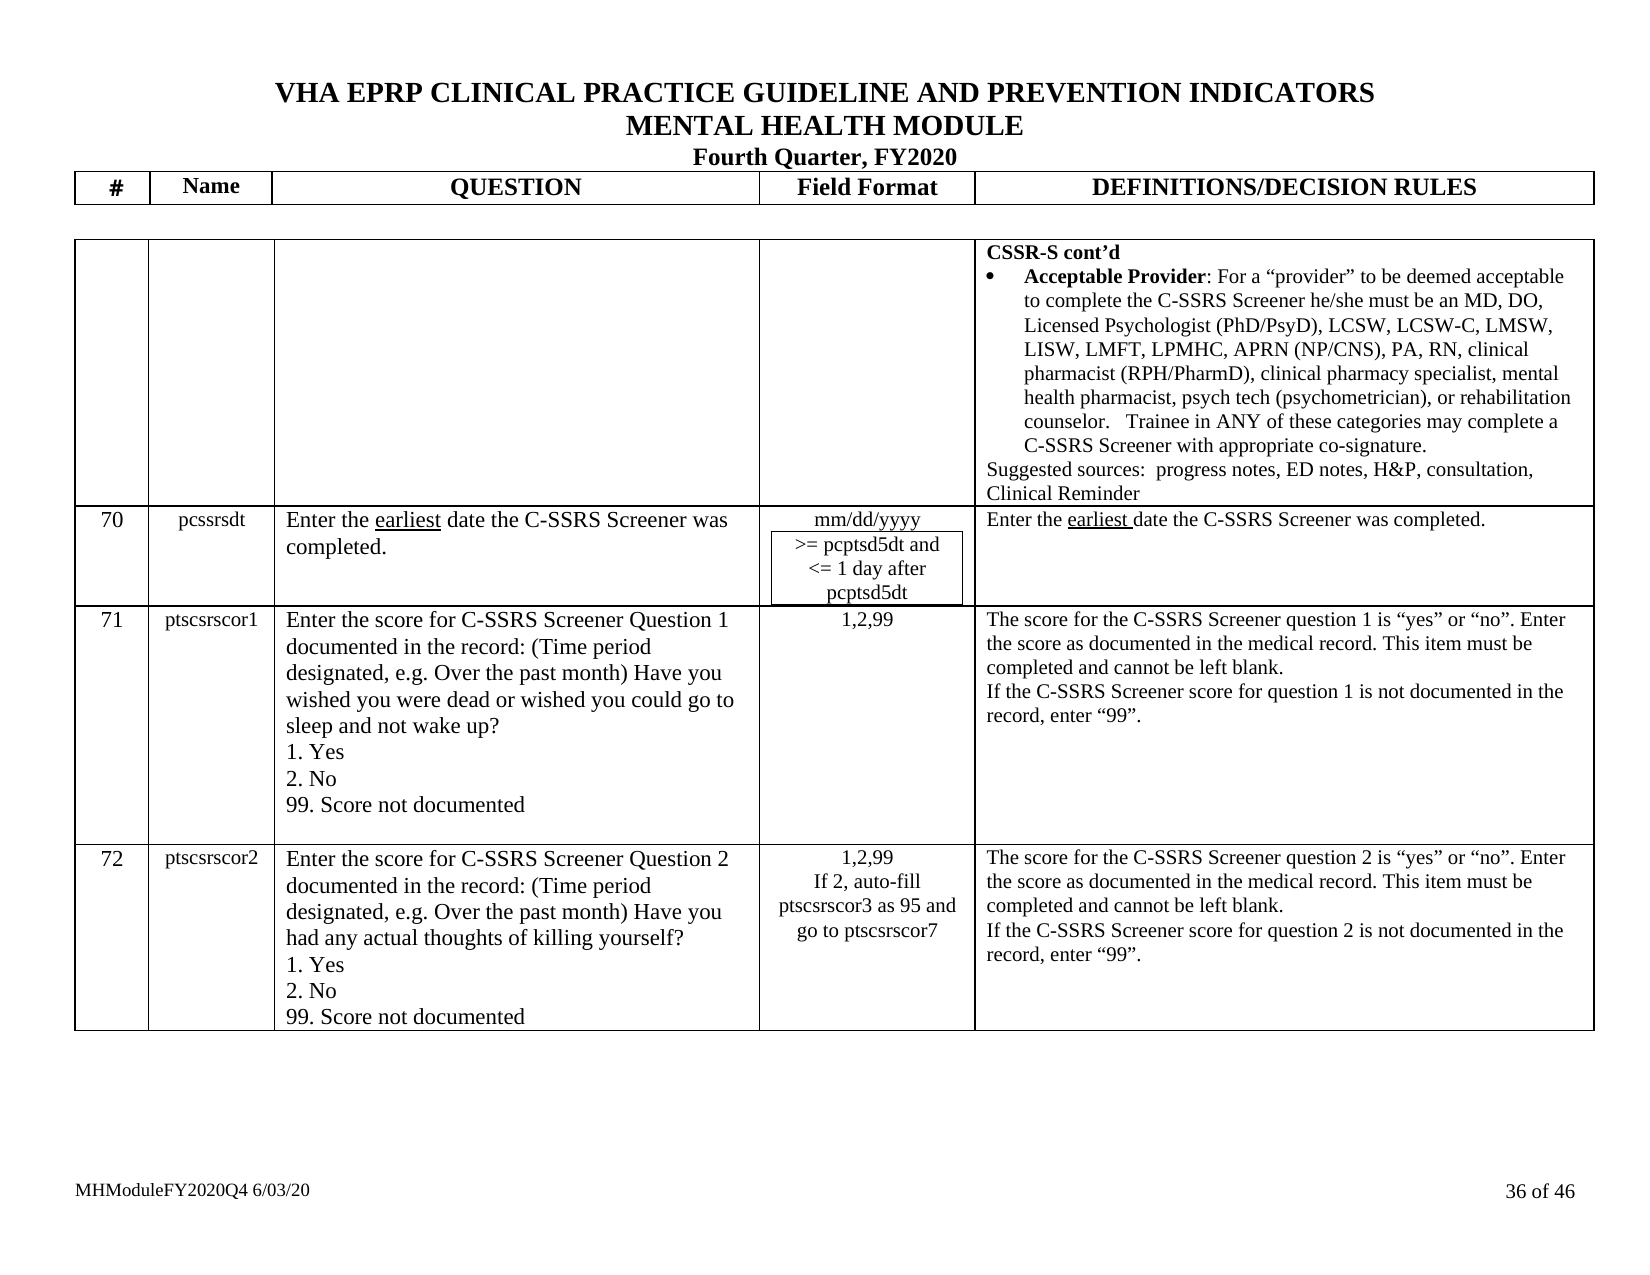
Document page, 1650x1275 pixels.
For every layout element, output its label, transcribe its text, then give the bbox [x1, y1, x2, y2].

table_cell [76, 240, 148, 505]
table_cell mm/dd/yyyy [760, 507, 974, 605]
table_cell [760, 240, 974, 505]
table_cell 72 [76, 845, 148, 1030]
table_cell pcssrsdt [149, 507, 274, 605]
table_cell The score for the C-SSRS Screener question 1 is “yes” or “no”. Enter the score as documented in the medical record. This item must be completed and cannot be left blank. If the C-SSRS Screener score for question 1 is not documented in the record, enter “99”. [976, 607, 1593, 844]
table_cell ptscsrscor2 [149, 845, 274, 1030]
table_cell [275, 240, 759, 505]
table_cell Enter the earliest date the C-SSRS Screener was completed. [275, 507, 759, 605]
table_cell Enter the score for C-SSRS Screener Question 1 documented in the record: (Time period designated, e.g. Over the past month) Have you wished you were dead or wished you could go to sleep and not wake up? 1. Yes 2. No 99. Score not documented [275, 607, 759, 844]
table_cell 70 [76, 507, 148, 605]
table_cell Enter the earliest date the C-SSRS Screener was completed. [976, 507, 1593, 605]
table_cell CSSR-S cont’d Acceptable Provider: For a “provider” to be deemed acceptable to complete the C-SSRS Screener he/she must be an MD, DO, Licensed Psychologist (PhD/PsyD), LCSW, LCSW-C, LMSW, LISW, LMFT, LPMHC, APRN (NP/CNS), PA, RN, clinical pharmacist (RPH/PharmD), clinical pharmacy specialist, mental health pharmacist, psych tech (psychometrician), or rehabilitation counselor. Trainee in ANY of these categories may complete a C-SSRS Screener with appropriate co-signature. Suggested sources: progress notes, ED notes, H&P, consultation, Clinical Reminder [976, 240, 1593, 505]
table_cell 1,2,99 [760, 607, 974, 844]
table_cell ptscsrscor1 [149, 607, 274, 844]
table_cell [149, 240, 274, 505]
table_cell The score for the C-SSRS Screener question 2 is “yes” or “no”. Enter the score as documented in the medical record. This item must be completed and cannot be left blank. If the C-SSRS Screener score for question 2 is not documented in the record, enter “99”. [976, 845, 1593, 1030]
table_cell Enter the score for C-SSRS Screener Question 2 documented in the record: (Time period designated, e.g. Over the past month) Have you had any actual thoughts of killing yourself? 1. Yes 2. No 99. Score not documented [275, 845, 759, 1030]
table_cell 71 [76, 607, 148, 844]
table_cell 1,2,99 If 2, auto-fill ptscsrscor3 as 95 and go to ptscsrscor7 [760, 845, 974, 1030]
